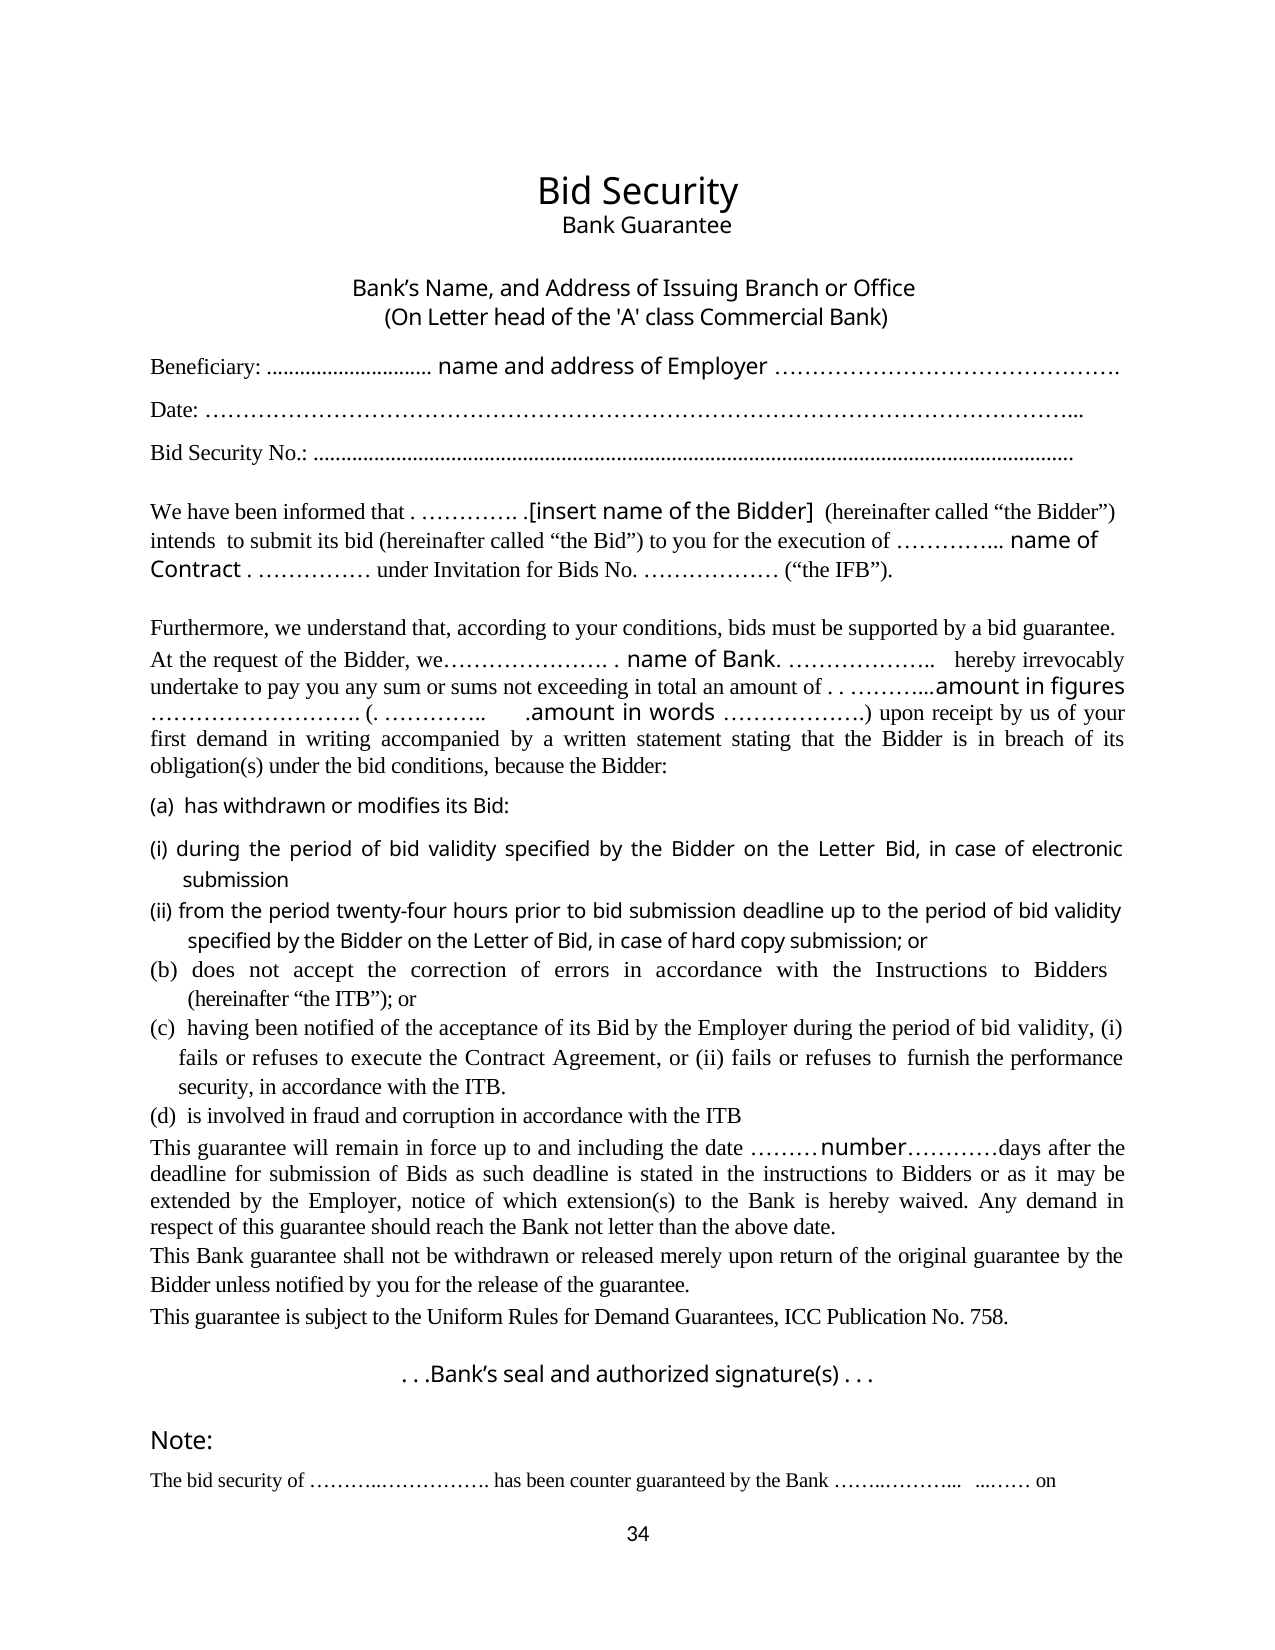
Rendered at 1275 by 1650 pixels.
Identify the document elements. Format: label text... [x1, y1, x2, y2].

text Bid Security No.: .......................................................................................................................................... [150, 440, 1125, 466]
text intends to submit its bid (hereinafter called “the Bid”) to you for the execution of …………... name of [150, 527, 1125, 554]
text This guarantee will remain in force up to and including the date ………number…………days after the deadline for submission of Bids as such deadline is stated in the instructions to Bidders or as it may be extended by the Employer, notice of which extension(s) to the Bank is hereby waived. Any demand in respect of this guarantee should reach the Bank not letter than the above date. [150, 1134, 1125, 1240]
text Furthermore, we understand that, according to your conditions, bids must be supported by a bid guarantee. [150, 615, 1125, 641]
text This Bank guarantee shall not be withdrawn or released merely upon return of the original guarantee by the Bidder unless notified by you for the release of the guarantee. [150, 1240, 1123, 1298]
text Date: ……………………………………………………………………………………………………... [150, 397, 1125, 423]
text Bank’s Name, and Address of Issuing Branch or Office (On Letter head of the 'A' class Commercial Bank) [150, 273, 1123, 331]
text At the request of the Bidder, we…………………. . name of Bank. ……………….. hereby irrevocably undertake to pay you any sum or sums not exceeding in total an amount of . . ………...amount in figures ………………………. (. ………….. .amount in words ……………….) upon receipt by us of your first demand in writing accompanied by a written statement stating that the Bidder is in breach of its obligation(s) under the bid conditions, because the Bidder: [150, 647, 1125, 778]
text (ii) from the period twenty-four hours prior to bid submission deadline up to the period of bid validity specified by the Bidder on the Letter of Bid, in case of hard copy submission; or [150, 896, 1123, 954]
text This guarantee is subject to the Uniform Rules for Demand Guarantees, ICC Publication No. 758. [150, 1303, 1125, 1330]
text (d) is involved in fraud and corruption in accordance with the ITB [150, 1100, 1123, 1129]
text The bid security of ………..……………. has been counter guaranteed by the Bank ……..………... ...…… on [150, 1465, 1125, 1493]
text Note: [150, 1426, 1125, 1455]
text (a) has withdrawn or modifies its Bid: [150, 791, 1123, 819]
text (i) during the period of bid validity specified by the Bidder on the Letter Bid, in case of electronic submission [150, 834, 1123, 893]
text . . .Bank’s seal and authorized signature(s) . . . [150, 1362, 1125, 1388]
text (b) does not accept the correction of errors in accordance with the Instructions to Bidders (hereinafter “the ITB”); or [150, 954, 1123, 1012]
text Contract . …………… under Invitation for Bids No. ……………… (“the IFB”). [150, 556, 1125, 583]
text Beneficiary: .............................. name and address of Employer ………………………………………. [150, 354, 1125, 380]
text We have been informed that . …………. .[insert name of the Bidder] (hereinafter called “the Bidder”) [150, 498, 1125, 524]
text (c) having been notified of the acceptance of its Bid by the Employer during the period of bid validity, (i) fails or refuses to execute the Contract Agreement, or (ii) fails or refuses to furnish the performance security, in accordance with the ITB. [150, 1012, 1123, 1100]
text Bank Guarantee [169, 213, 1125, 239]
text Bid Security [150, 169, 1125, 213]
